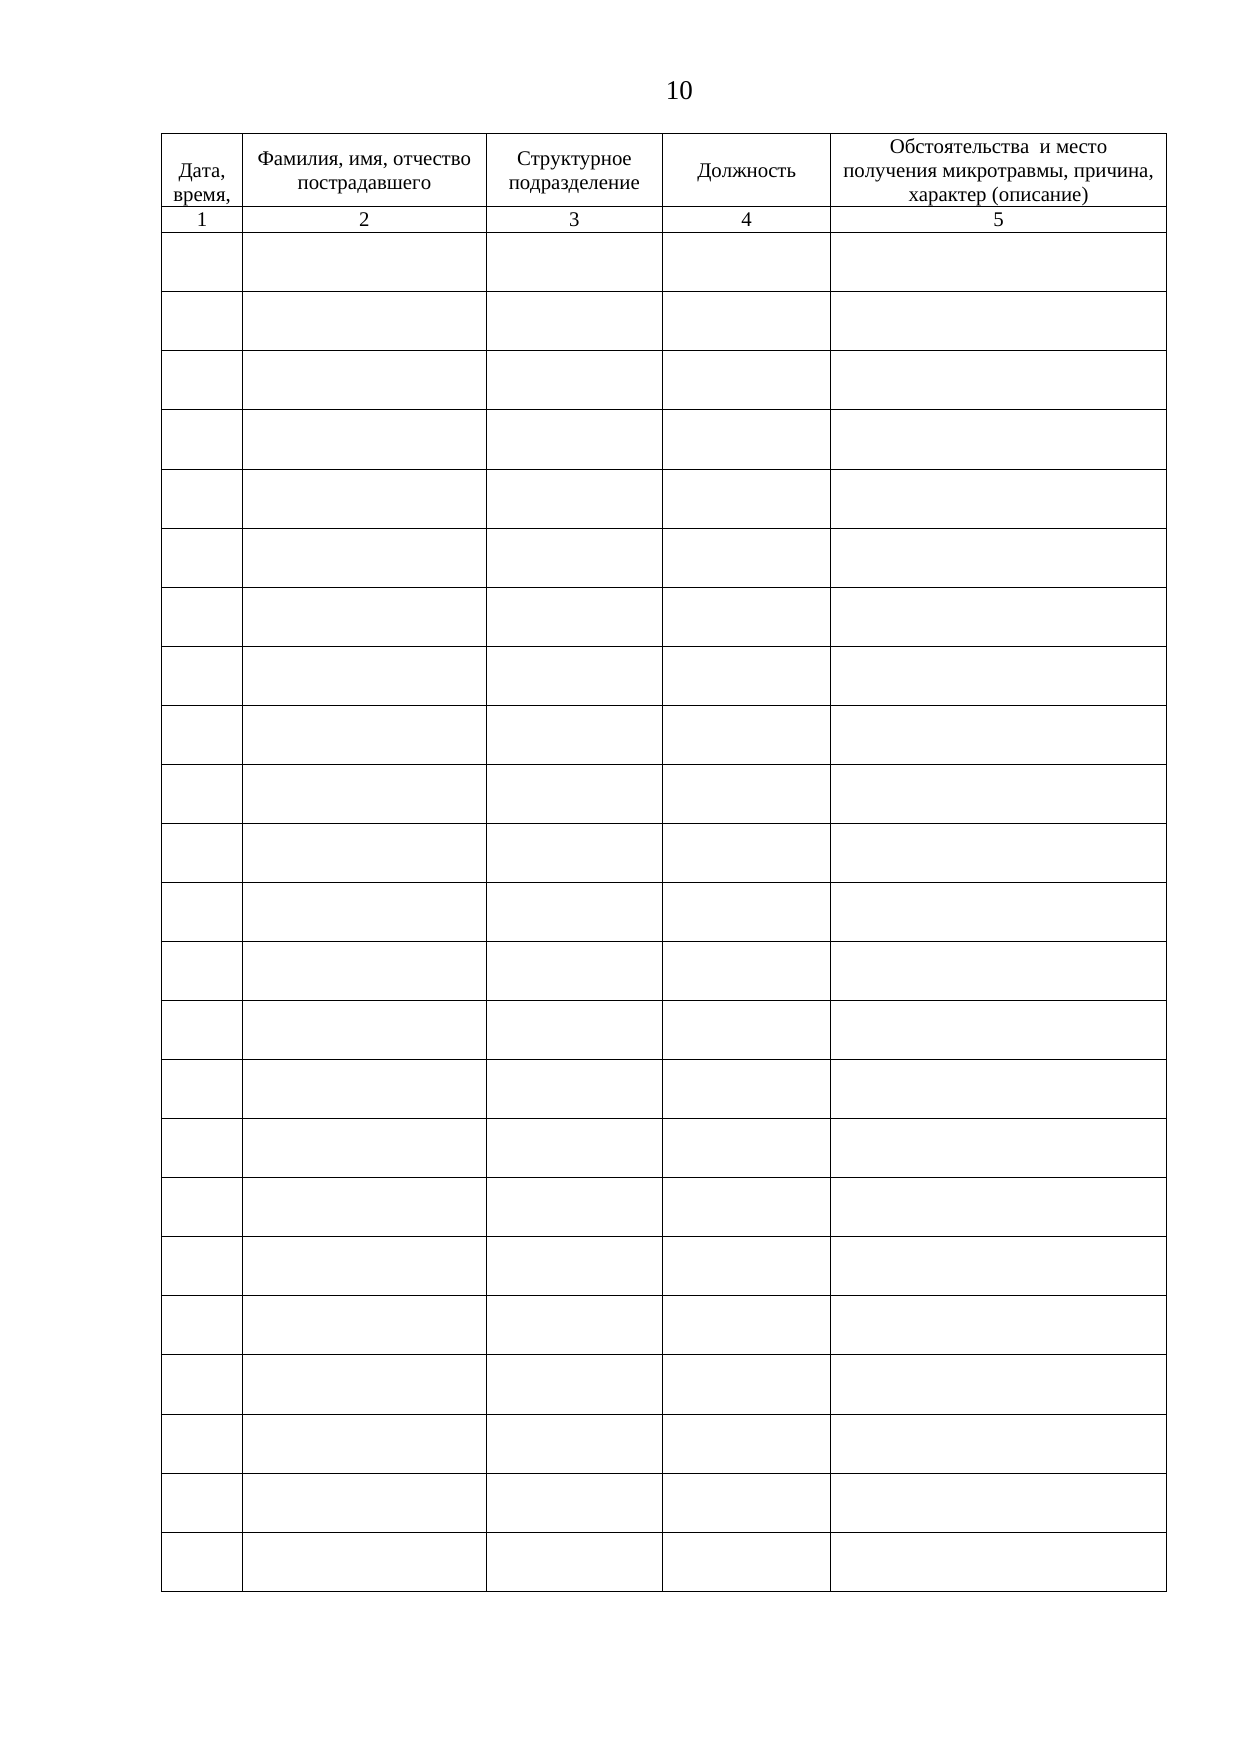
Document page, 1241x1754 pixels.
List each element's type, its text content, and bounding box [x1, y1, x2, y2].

table_cell [663, 1355, 830, 1413]
table_cell [831, 1533, 1166, 1591]
table_cell [243, 1237, 486, 1295]
table_cell [162, 1474, 242, 1532]
table_cell [487, 292, 662, 350]
table_cell [243, 1533, 486, 1591]
table_cell [831, 1001, 1166, 1059]
table_cell [487, 233, 662, 291]
table_cell [243, 765, 486, 823]
table_cell [243, 1296, 486, 1354]
table_cell [162, 942, 242, 1000]
table_cell [487, 942, 662, 1000]
table_cell [663, 1415, 830, 1472]
table_cell [831, 1060, 1166, 1118]
table_cell [162, 292, 242, 350]
table_cell [162, 1415, 242, 1472]
table_cell [663, 588, 830, 646]
table_header Должность [663, 134, 830, 206]
table_cell [162, 1001, 242, 1059]
table_cell [162, 824, 242, 882]
table_cell [831, 410, 1166, 468]
table_header Структурное подразделение [487, 134, 662, 206]
table_cell [243, 1474, 486, 1532]
table_cell [243, 706, 486, 764]
table_cell [243, 1355, 486, 1413]
table_cell [487, 1178, 662, 1236]
table_cell [162, 1178, 242, 1236]
table_cell [162, 883, 242, 941]
table_cell [831, 942, 1166, 1000]
table_cell [243, 1415, 486, 1472]
table_cell [162, 588, 242, 646]
table_cell [487, 1296, 662, 1354]
table_cell [487, 588, 662, 646]
table_cell [663, 647, 830, 705]
table_cell [663, 292, 830, 350]
table_cell 2 [243, 207, 486, 232]
table_cell [487, 883, 662, 941]
table_cell [243, 1001, 486, 1059]
table_cell [831, 1119, 1166, 1177]
table_cell [831, 1474, 1166, 1532]
table_cell [663, 1178, 830, 1236]
table_cell [663, 233, 830, 291]
table_cell [831, 765, 1166, 823]
table_cell [487, 765, 662, 823]
table_cell [663, 351, 830, 409]
table_cell [831, 529, 1166, 587]
table_cell [831, 647, 1166, 705]
table_cell [831, 470, 1166, 527]
table_cell [243, 883, 486, 941]
table_cell [831, 706, 1166, 764]
table_header Фамилия, имя, отчество пострадавшего [243, 134, 486, 206]
table_cell [663, 706, 830, 764]
table_cell [162, 765, 242, 823]
table_cell [663, 1474, 830, 1532]
table_cell [162, 1237, 242, 1295]
table_cell [243, 470, 486, 527]
table_cell [663, 1001, 830, 1059]
table_cell [487, 351, 662, 409]
table_cell [162, 647, 242, 705]
table_cell [663, 1237, 830, 1295]
table_cell [162, 351, 242, 409]
table_cell [487, 470, 662, 527]
table_cell [162, 470, 242, 527]
table_cell [831, 1355, 1166, 1413]
table_cell [243, 529, 486, 587]
table_cell [487, 1060, 662, 1118]
table_cell [831, 588, 1166, 646]
table_cell [487, 1237, 662, 1295]
table_cell [162, 1296, 242, 1354]
table_cell [243, 824, 486, 882]
table_cell [487, 1474, 662, 1532]
table_cell 4 [663, 207, 830, 232]
table_cell [831, 1178, 1166, 1236]
table_cell [162, 233, 242, 291]
table_cell [663, 1533, 830, 1591]
table_cell [243, 1178, 486, 1236]
table_cell [831, 292, 1166, 350]
table_cell [243, 233, 486, 291]
table_cell [162, 706, 242, 764]
table_cell [487, 706, 662, 764]
table_cell [162, 1355, 242, 1413]
table_cell [243, 410, 486, 468]
table_cell [162, 410, 242, 468]
table_cell [487, 529, 662, 587]
table_cell [243, 942, 486, 1000]
table_cell [243, 1119, 486, 1177]
table_cell [663, 470, 830, 527]
table_cell [663, 410, 830, 468]
table_cell [487, 824, 662, 882]
table_cell [243, 1060, 486, 1118]
table_header Дата, время, [162, 134, 242, 206]
table_cell [831, 1296, 1166, 1354]
table_cell [663, 1119, 830, 1177]
table_cell [663, 824, 830, 882]
table_cell [831, 1237, 1166, 1295]
table_cell [831, 824, 1166, 882]
table_cell [487, 1533, 662, 1591]
table_cell 1 [162, 207, 242, 232]
table_cell [663, 1060, 830, 1118]
table_cell [487, 1001, 662, 1059]
table_cell [663, 1296, 830, 1354]
table_cell [487, 1119, 662, 1177]
table_cell 3 [487, 207, 662, 232]
table_header Обстоятельства и место получения микротравмы, причина, характер (описание) [831, 134, 1166, 206]
table_cell [831, 351, 1166, 409]
table_cell [162, 1119, 242, 1177]
table_cell [831, 233, 1166, 291]
table_cell [243, 351, 486, 409]
table_cell [487, 410, 662, 468]
table_cell [663, 529, 830, 587]
table_cell [487, 647, 662, 705]
table_cell [663, 883, 830, 941]
table_cell [487, 1415, 662, 1472]
table_cell [243, 588, 486, 646]
table_cell [243, 647, 486, 705]
table_cell [831, 883, 1166, 941]
table_cell [243, 292, 486, 350]
table_cell [487, 1355, 662, 1413]
table_cell [663, 765, 830, 823]
table_cell [162, 1533, 242, 1591]
table_cell [663, 942, 830, 1000]
table_cell [162, 1060, 242, 1118]
table_cell 5 [831, 207, 1166, 232]
table_cell [831, 1415, 1166, 1472]
table_cell [162, 529, 242, 587]
